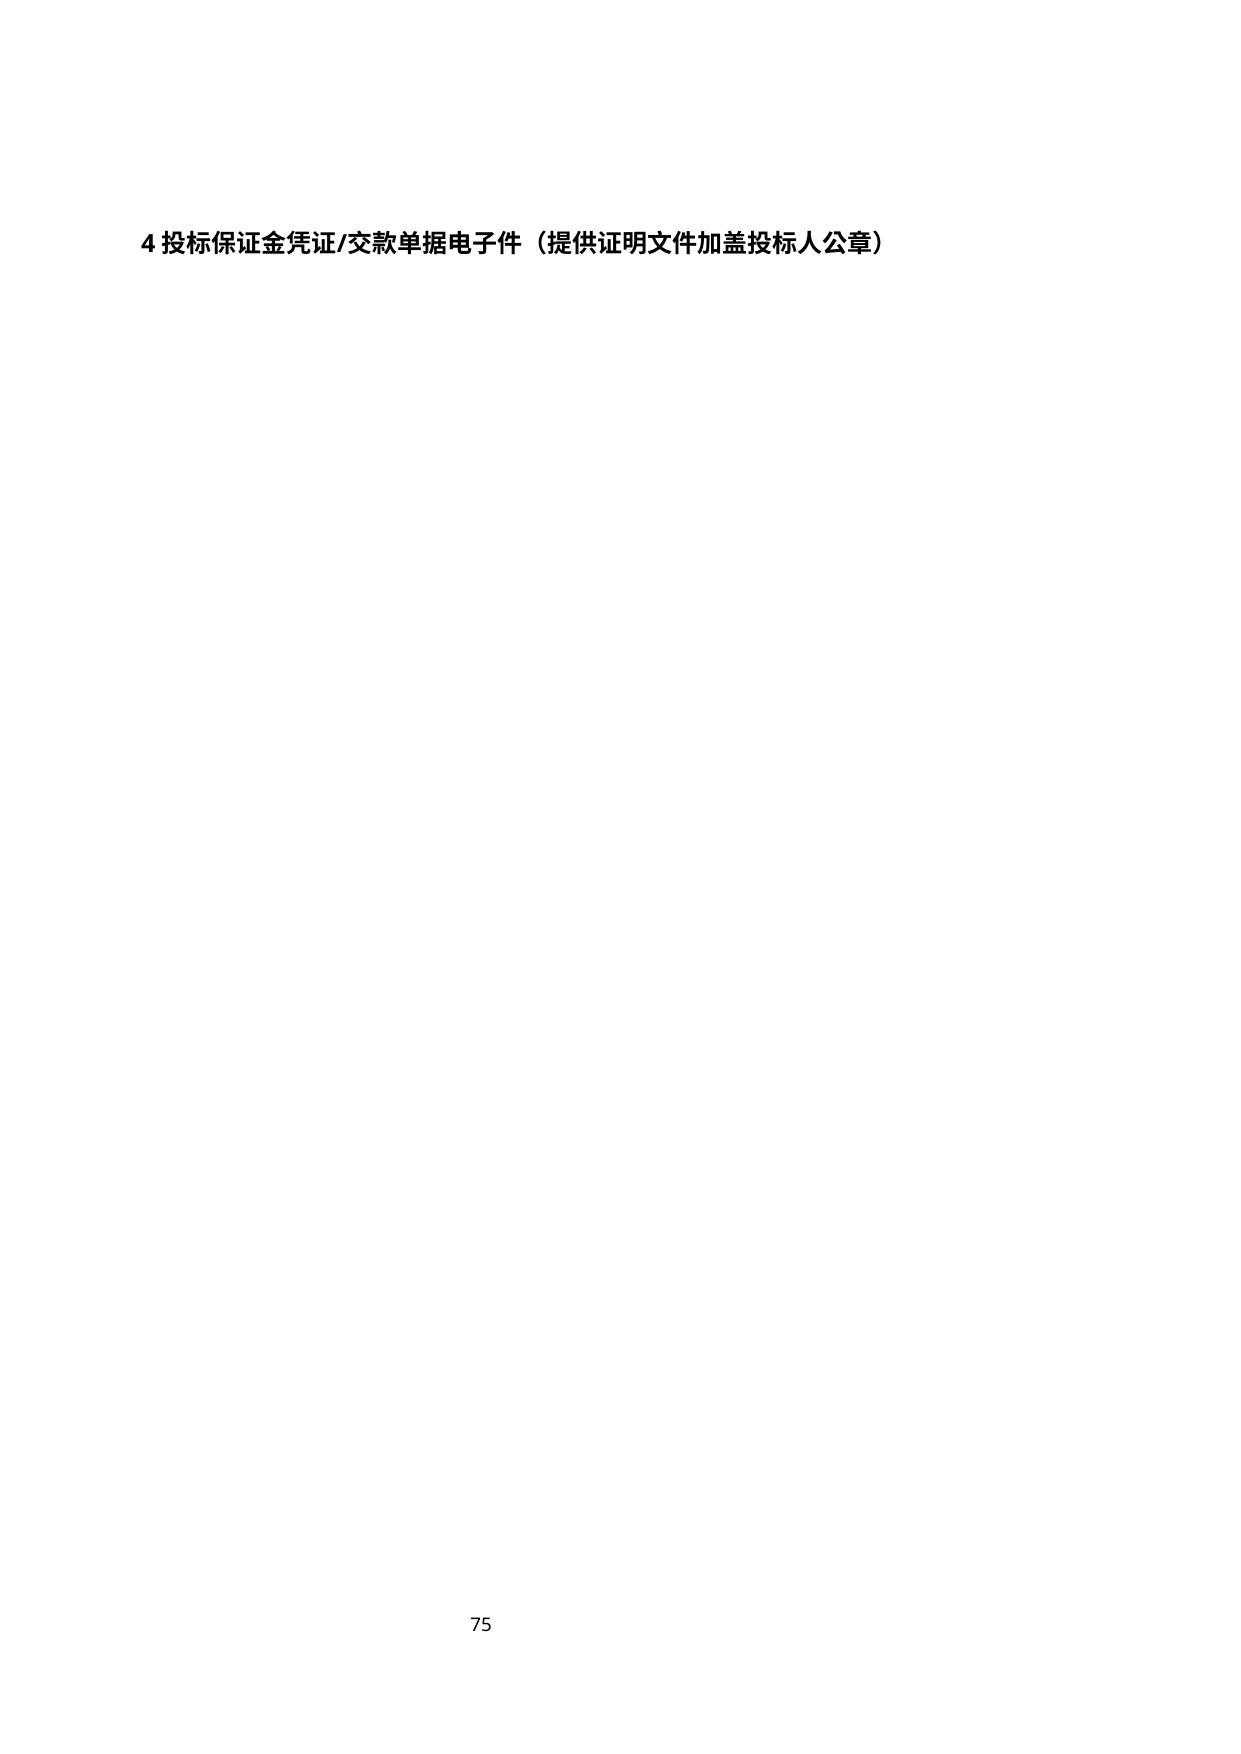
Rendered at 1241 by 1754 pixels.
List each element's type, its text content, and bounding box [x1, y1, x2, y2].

text 4 投标保证金凭证/交款单据电子件（提供证明文件加盖投标人公章） [141, 223, 1100, 259]
